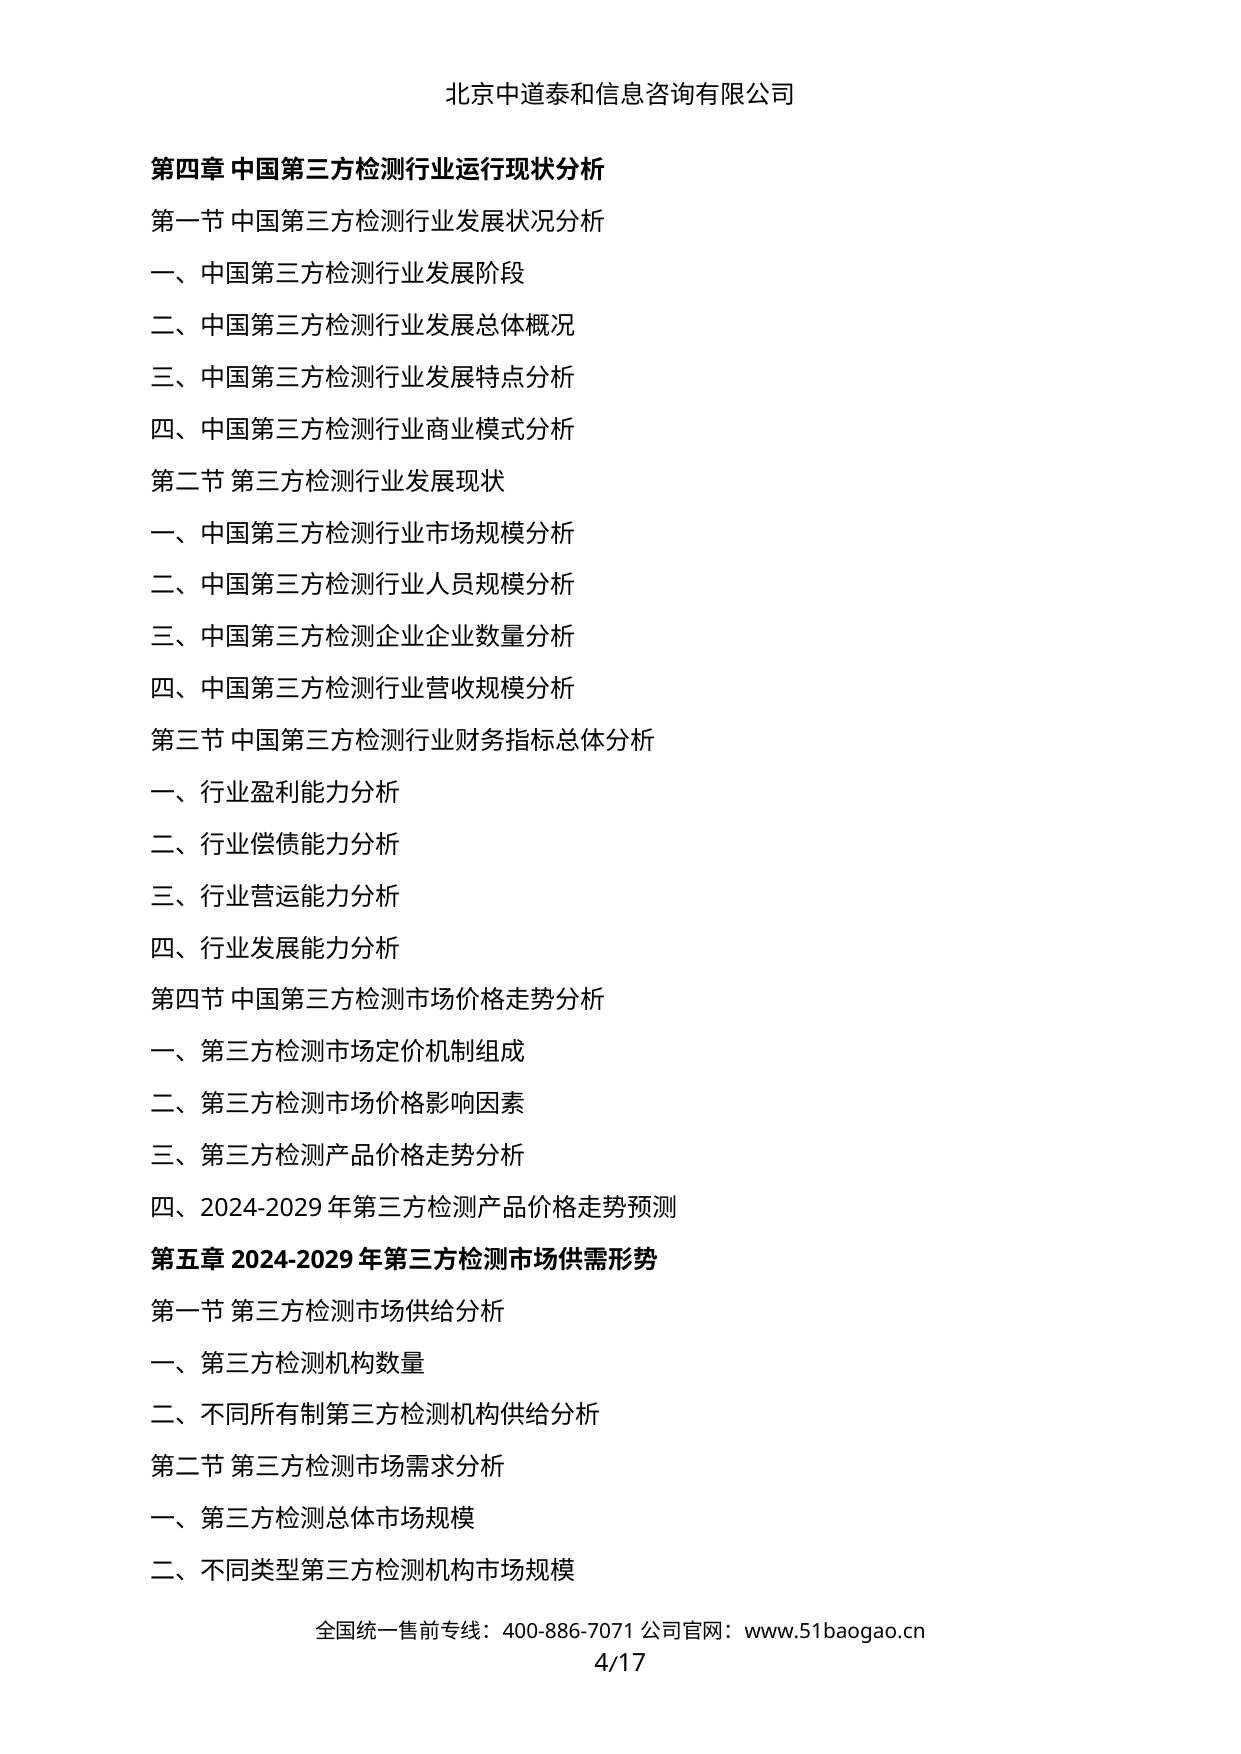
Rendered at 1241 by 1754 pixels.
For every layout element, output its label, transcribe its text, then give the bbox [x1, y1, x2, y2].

text 四、行业发展能力分析 [150, 928, 1090, 964]
text 第三节 中国第三方检测行业财务指标总体分析 [150, 721, 1090, 757]
text 第一节 第三方检测市场供给分析 [150, 1291, 1090, 1327]
text 一、行业盈利能力分析 [150, 772, 1090, 809]
text 二、行业偿债能力分析 [150, 824, 1090, 861]
text 第二节 第三方检测市场需求分析 [150, 1447, 1090, 1483]
text 二、第三方检测市场价格影响因素 [150, 1084, 1090, 1120]
text 第五章 2024-2029年第三方检测市场供需形势 [150, 1239, 1090, 1276]
text 第四章 中国第三方检测行业运行现状分析 [150, 150, 1090, 186]
text 一、第三方检测总体市场规模 [150, 1499, 1090, 1535]
text 三、中国第三方检测企业企业数量分析 [150, 617, 1090, 653]
text 三、行业营运能力分析 [150, 876, 1090, 912]
text 一、中国第三方检测行业市场规模分析 [150, 513, 1090, 549]
text 一、第三方检测市场定价机制组成 [150, 1032, 1090, 1068]
text 二、不同所有制第三方检测机构供给分析 [150, 1395, 1090, 1431]
text 二、不同类型第三方检测机构市场规模 [150, 1551, 1090, 1587]
text 第四节 中国第三方检测市场价格走势分析 [150, 980, 1090, 1016]
text 第一节 中国第三方检测行业发展状况分析 [150, 202, 1090, 238]
text 四、2024-2029年第三方检测产品价格走势预测 [150, 1187, 1090, 1224]
text 二、中国第三方检测行业发展总体概况 [150, 306, 1090, 342]
text 三、第三方检测产品价格走势分析 [150, 1136, 1090, 1172]
text 四、中国第三方检测行业商业模式分析 [150, 409, 1090, 446]
text 四、中国第三方检测行业营收规模分析 [150, 669, 1090, 705]
text 第二节 第三方检测行业发展现状 [150, 461, 1090, 497]
text 一、第三方检测机构数量 [150, 1343, 1090, 1379]
text 二、中国第三方检测行业人员规模分析 [150, 565, 1090, 601]
text 一、中国第三方检测行业发展阶段 [150, 254, 1090, 290]
text 三、中国第三方检测行业发展特点分析 [150, 357, 1090, 394]
